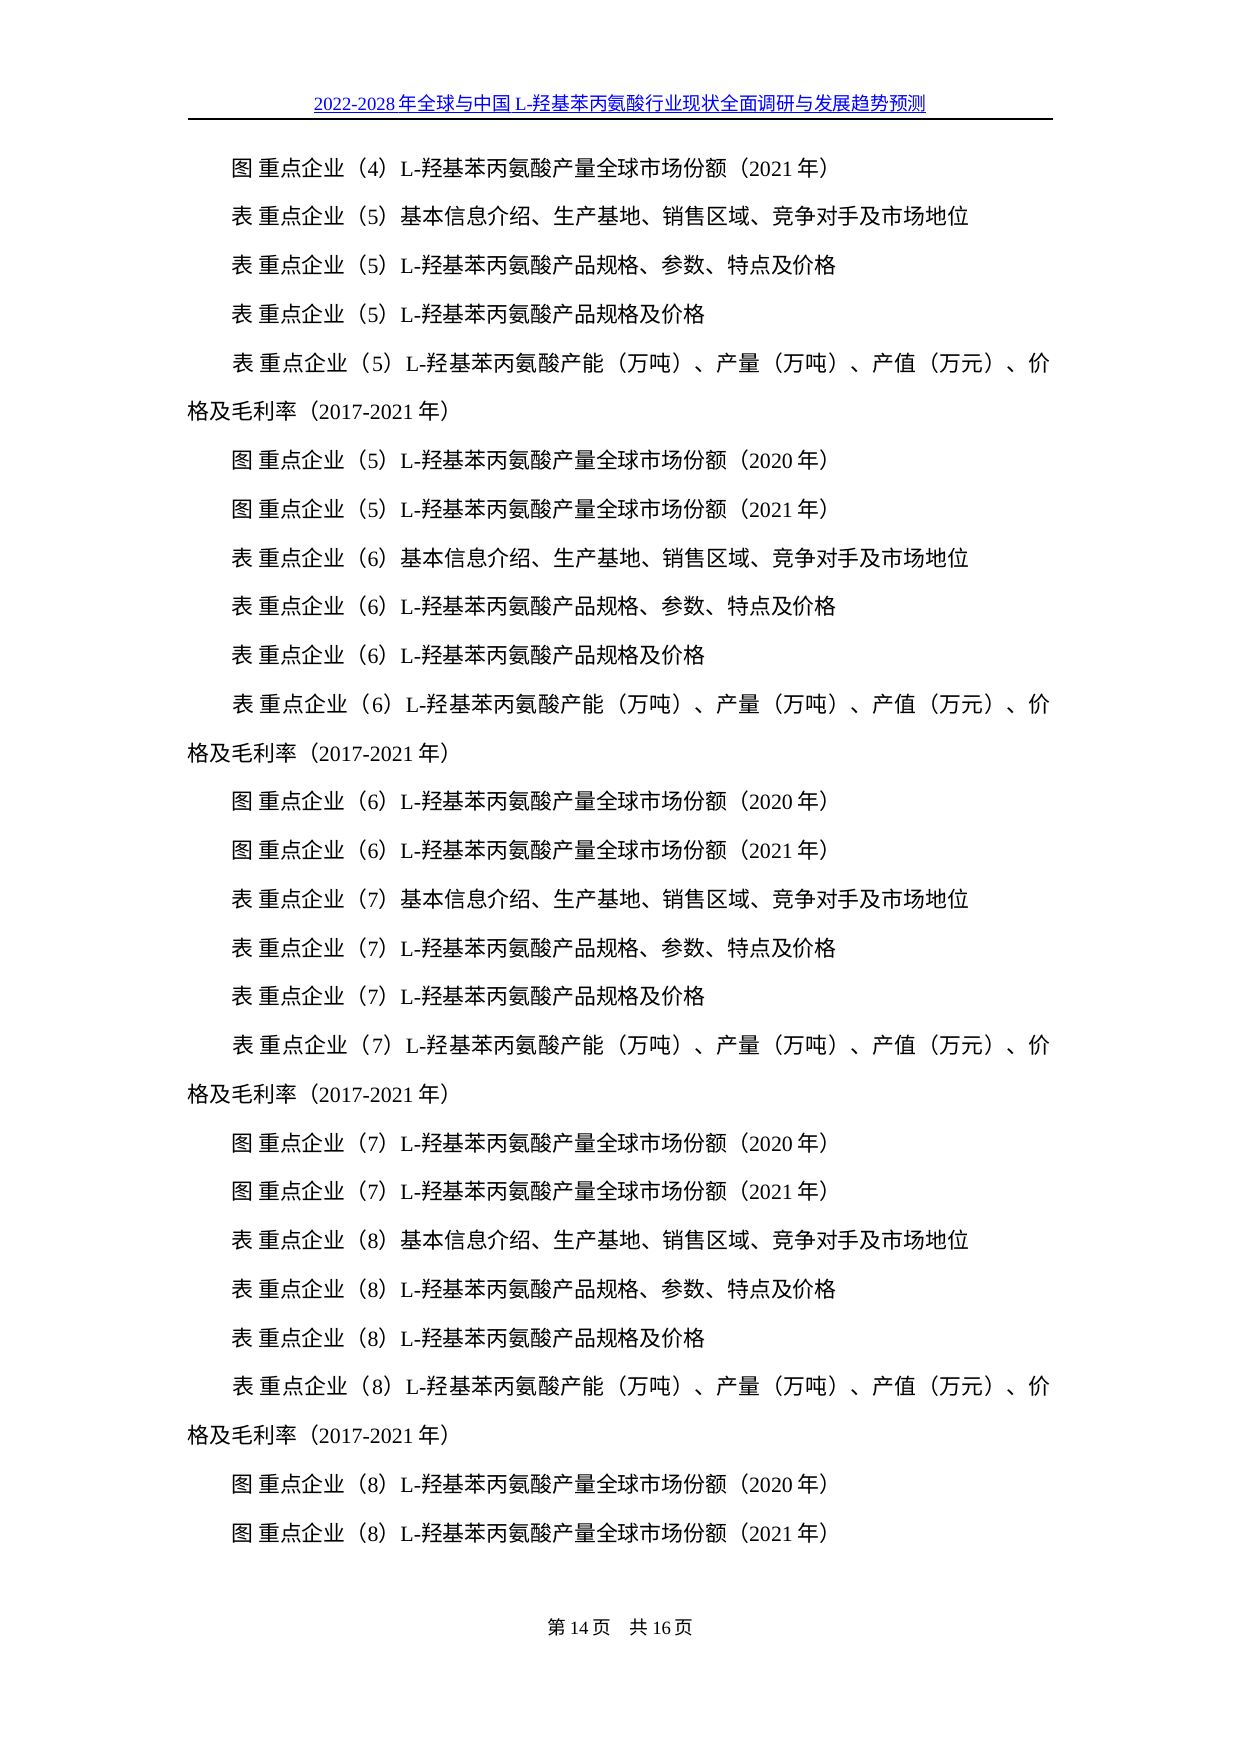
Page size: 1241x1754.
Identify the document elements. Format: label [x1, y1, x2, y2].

text [187, 150, 1053, 1548]
